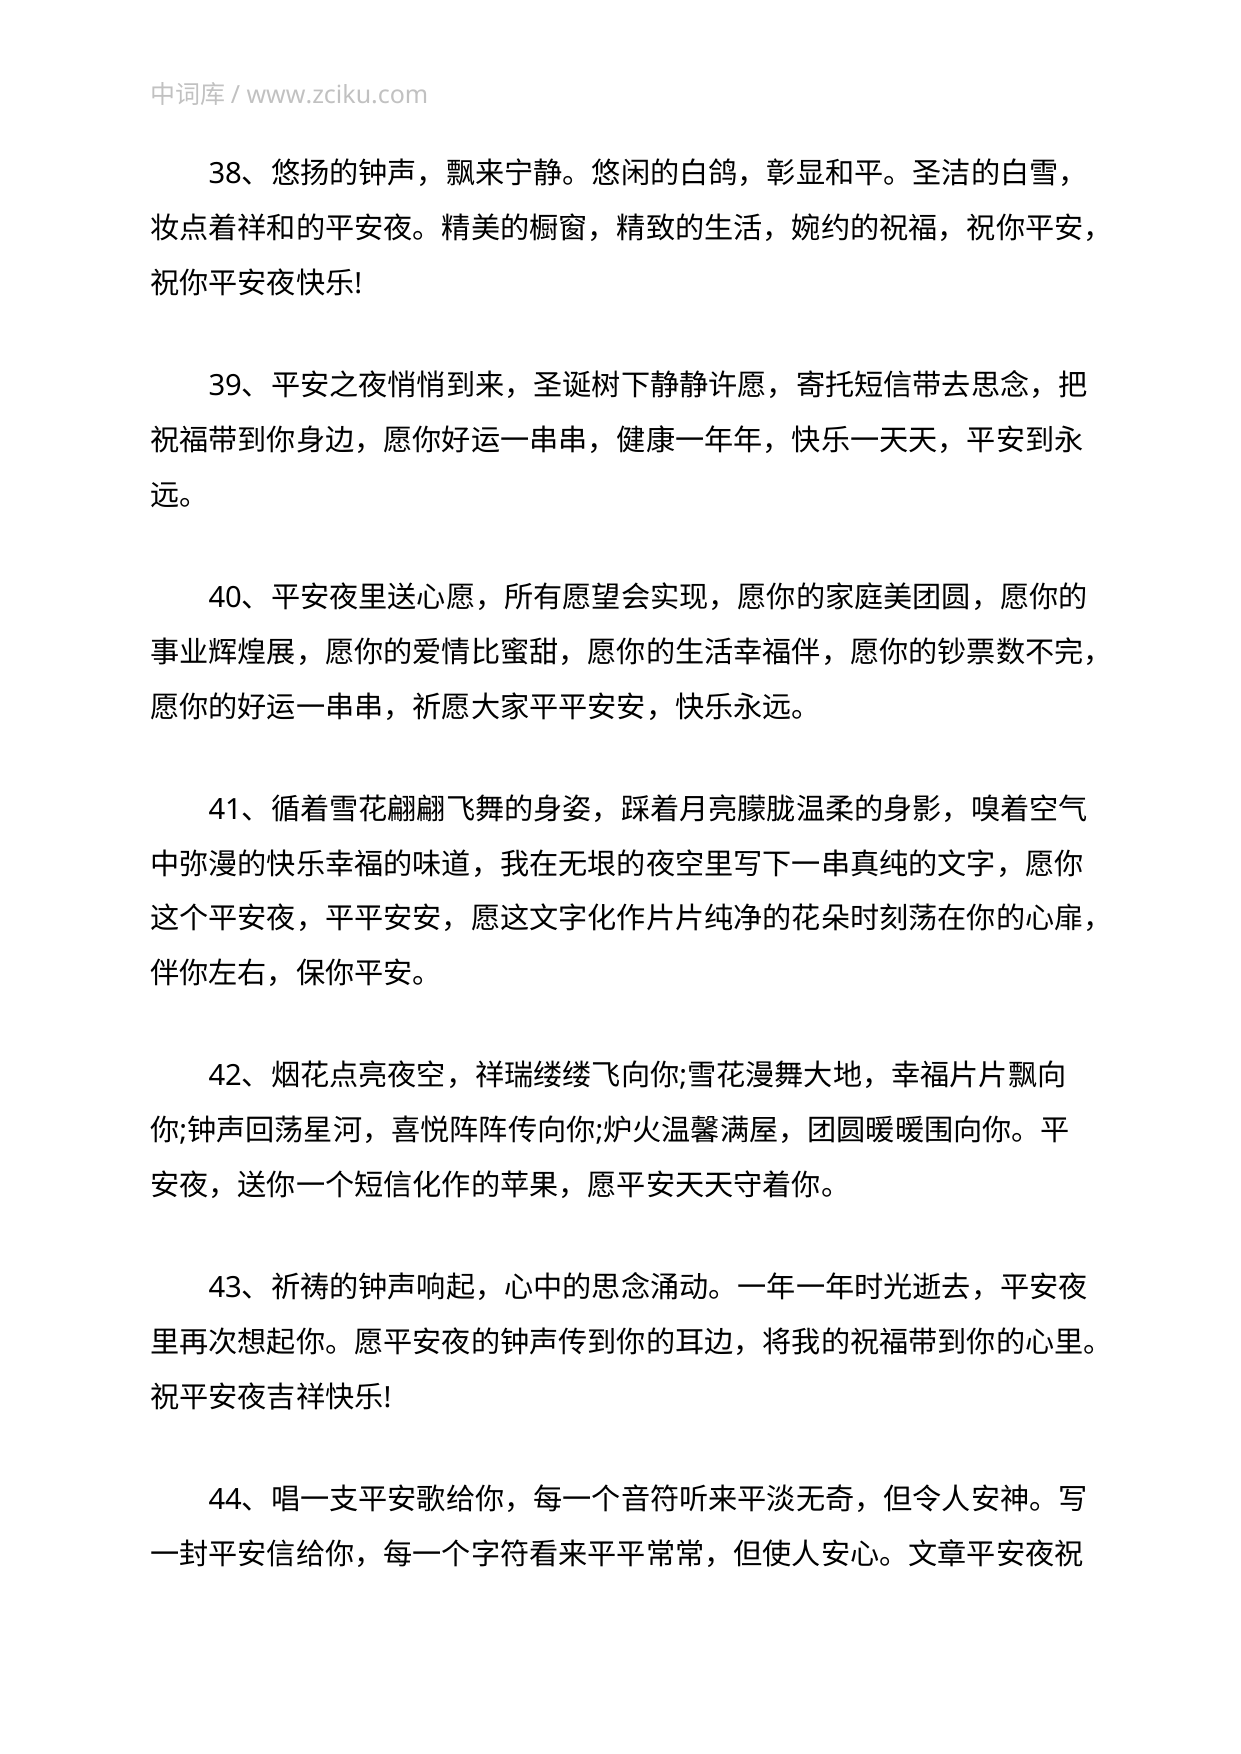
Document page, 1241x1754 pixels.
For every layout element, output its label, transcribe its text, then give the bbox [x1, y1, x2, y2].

text 43、祈祷的钟声响起，心中的思念涌动。一年一年时光逝去，平安夜里再次想起你。愿平安夜的钟声传到你的耳边，将我的祝福带到你的心里。祝平安夜吉祥快乐! [150, 1263, 1090, 1416]
text 40、平安夜里送心愿，所有愿望会实现，愿你的家庭美团圆，愿你的事业辉煌展，愿你的爱情比蜜甜，愿你的生活幸福伴，愿你的钞票数不完，愿你的好运一串串，祈愿大家平平安安，快乐永远。 [150, 573, 1090, 726]
text 38、悠扬的钟声，飘来宁静。悠闲的白鸽，彰显和平。圣洁的白雪，妆点着祥和的平安夜。精美的橱窗，精致的生活，婉约的祝福，祝你平安，祝你平安夜快乐! [150, 150, 1090, 302]
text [150, 1475, 1090, 1573]
text 41、循着雪花翩翩飞舞的身姿，踩着月亮朦胧温柔的身影，嗅着空气中弥漫的快乐幸福的味道，我在无垠的夜空里写下一串真纯的文字，愿你这个平安夜，平平安安，愿这文字化作片片纯净的花朵时刻荡在你的心扉，伴你左右，保你平安。 [150, 785, 1090, 992]
text 42、烟花点亮夜空，祥瑞缕缕飞向你;雪花漫舞大地，幸福片片飘向你;钟声回荡星河，喜悦阵阵传向你;炉火温馨满屋，团圆暖暖围向你。平安夜，送你一个短信化作的苹果，愿平安天天守着你。 [150, 1052, 1090, 1204]
text 39、平安之夜悄悄到来，圣诞树下静静许愿，寄托短信带去思念，把祝福带到你身边，愿你好运一串串，健康一年年，快乐一天天，平安到永远。 [150, 362, 1090, 514]
